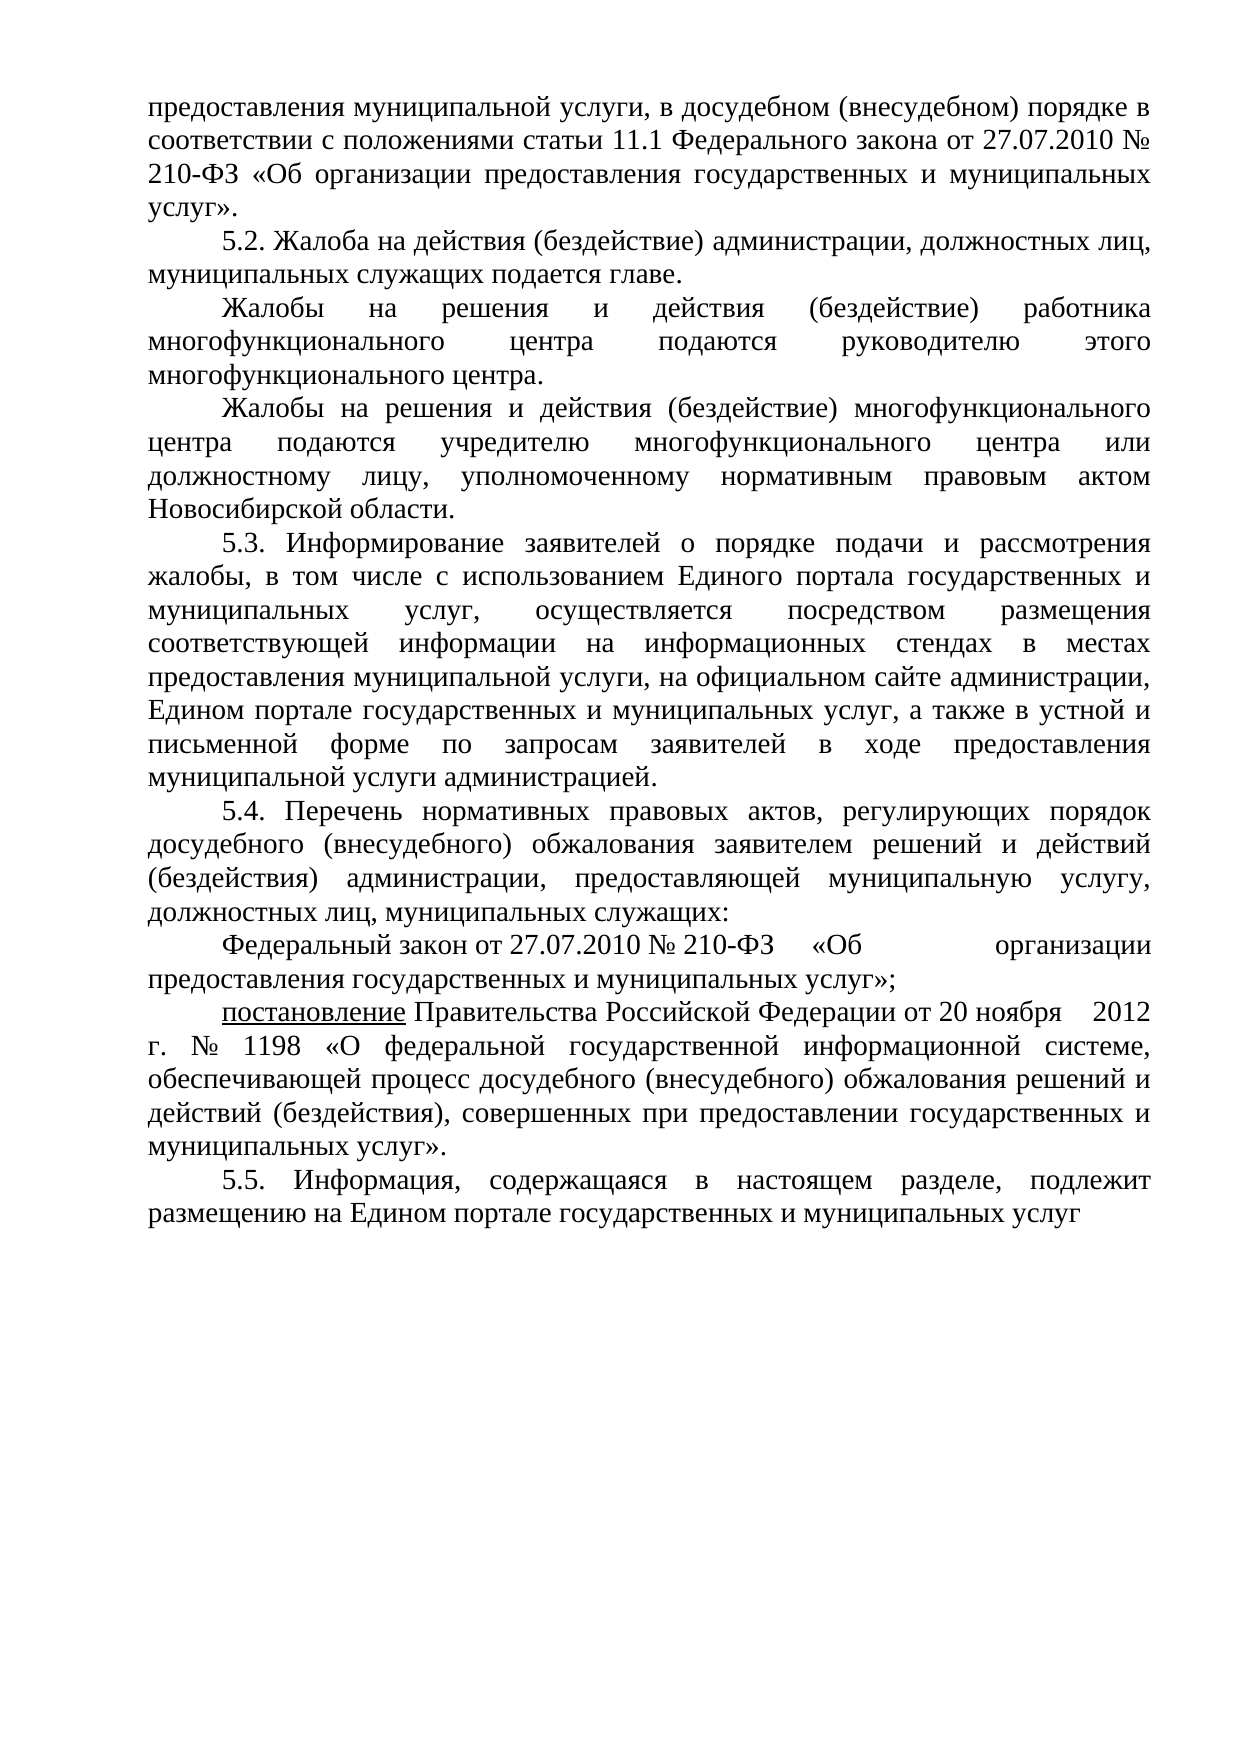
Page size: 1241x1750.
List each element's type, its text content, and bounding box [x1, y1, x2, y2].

text Федеральный закон от 27.07.2010 № 210-ФЗ «Об организации предоставления государственных и муниципальных услуг»; [148, 927, 1152, 994]
text Жалобы на решения и действия (бездействие) многофункционального центра подаются учредителю многофункционального центра или должностному лицу, уполномоченному нормативным правовым актом Новосибирской области. [148, 391, 1152, 525]
text 5.3. Информирование заявителей о порядке подачи и рассмотрения жалобы, в том числе с использованием Единого портала государственных и муниципальных услуг, осуществляется посредством размещения соответствующей информации на информационных стендах в местах предоставления муниципальной услуги, на официальном сайте администрации, Едином портале государственных и муниципальных услуг, а также в устной и письменной форме по запросам заявителей в ходе предоставления муниципальной услуги администрацией. [148, 525, 1152, 793]
text Жалобы на решения и действия (бездействие) работника многофункционального центра подаются руководителю этого многофункционального центра. [148, 290, 1152, 391]
text постановление Правительства Российской Федерации от 20 ноября 2012 г. № 1198 «О федеральной государственной информационной системе, обеспечивающей процесс досудебного (внесудебного) обжалования решений и действий (бездействия), совершенных при предоставлении государственных и муниципальных услуг». [148, 994, 1152, 1162]
text 5.4. Перечень нормативных правовых актов, регулирующих порядок досудебного (внесудебного) обжалования заявителем решений и действий (бездействия) администрации, предоставляющей муниципальную услугу, должностных лиц, муниципальных служащих: [148, 793, 1152, 927]
text 5.2. Жалоба на действия (бездействие) администрации, должностных лиц, муниципальных служащих подается главе. [148, 223, 1152, 290]
text 5.5. Информация, содержащаяся в настоящем разделе, подлежит размещению на Едином портале государственных и муниципальных услуг [148, 1162, 1152, 1229]
